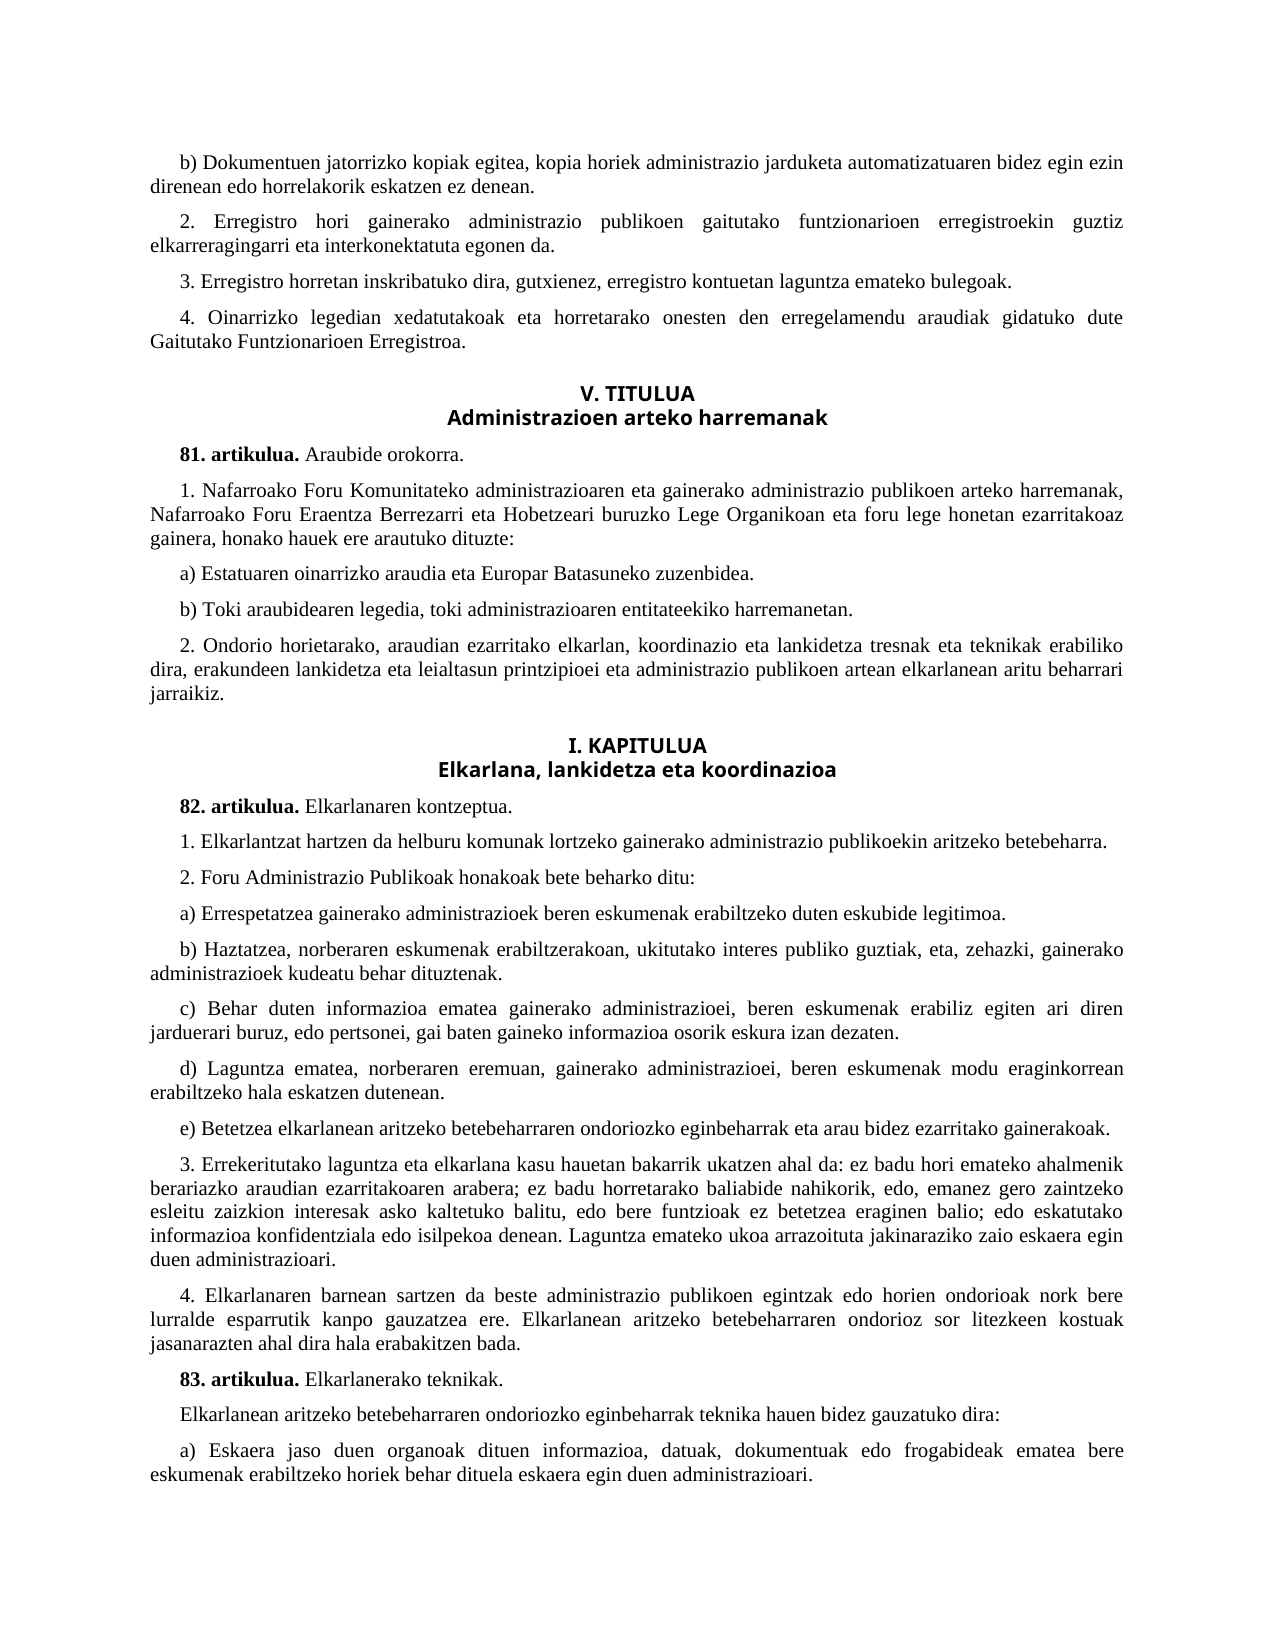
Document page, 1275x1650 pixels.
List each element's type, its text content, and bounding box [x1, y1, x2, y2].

text 2. Erregistro hori gainerako administrazio publikoen gaitutako funtzionarioen erregistroekin guztiz elkarreragingarri eta interkonektatuta egonen da. [150, 210, 1125, 258]
text 3. Erregistro horretan inskribatuko dira, gutxienez, erregistro kontuetan laguntza emateko bulegoak. [150, 269, 1125, 293]
text b) Haztatzea, norberaren eskumenak erabiltzerakoan, ukitutako interes publiko guztiak, eta, zehazki, gainerako administrazioek kudeatu behar dituztenak. [150, 937, 1125, 985]
text 83. artikulua. Elkarlanerako teknikak. [150, 1367, 1125, 1391]
text b) Toki araubidearen legedia, toki administrazioaren entitateekiko harremanetan. [150, 597, 1125, 621]
text 2. Ondorio horietarako, araudian ezarritako elkarlan, koordinazio eta lankidetza tresnak eta teknikak erabiliko dira, erakundeen lankidetza eta leialtasun printzipioei eta administrazio publikoen artean elkarlanean aritu beharrari jarraikiz. [150, 633, 1125, 705]
text a) Estatuaren oinarrizko araudia eta Europar Batasuneko zuzenbidea. [150, 562, 1125, 586]
text 3. Errekeritutako laguntza eta elkarlana kasu hauetan bakarrik ukatzen ahal da: ez badu hori emateko ahalmenik berariazko araudian ezarritakoaren arabera; ez badu horretarako baliabide nahikorik, edo, emanez gero zaintzeko esleitu zaizkion interesak asko kaltetuko balitu, edo bere funtzioak ez betetzea eraginen balio; edo eskatutako informazioa konfidentziala edo isilpekoa denean. Laguntza emateko ukoa arrazoituta jakinaraziko zaio eskaera egin duen administrazioari. [150, 1152, 1125, 1272]
text d) Laguntza ematea, norberaren eremuan, gainerako administrazioei, beren eskumenak modu eraginkorrean erabiltzeko hala eskatzen dutenean. [150, 1056, 1125, 1104]
text c) Behar duten informazioa ematea gainerako administrazioei, beren eskumenak erabiliz egiten ari diren jarduerari buruz, edo pertsonei, gai baten gaineko informazioa osorik eskura izan dezaten. [150, 997, 1125, 1044]
text 82. artikulua. Elkarlanaren kontzeptua. [150, 794, 1125, 818]
text 81. artikulua. Araubide orokorra. [150, 442, 1125, 466]
text 1. Elkarlantzat hartzen da helburu komunak lortzeko gainerako administrazio publikoekin aritzeko betebeharra. [150, 830, 1125, 854]
text 2. Foru Administrazio Publikoak honakoak bete beharko ditu: [150, 866, 1125, 889]
text 1. Nafarroako Foru Komunitateko administrazioaren eta gainerako administrazio publikoen arteko harremanak, Nafarroako Foru Eraentza Berrezarri eta Hobetzeari buruzko Lege Organikoan eta foru lege honetan ezarritakoaz gainera, honako hauek ere arautuko dituzte: [150, 478, 1125, 550]
text 4. Elkarlanaren barnean sartzen da beste administrazio publikoen egintzak edo horien ondorioak nork bere lurralde esparrutik kanpo gauzatzea ere. Elkarlanean aritzeko betebeharraren ondorioz sor litezkeen kostuak jasanarazten ahal dira hala erabakitzen bada. [150, 1283, 1125, 1355]
text Elkarlanean aritzeko betebeharraren ondoriozko eginbeharrak teknika hauen bidez gauzatuko dira: [150, 1403, 1125, 1427]
text b) Dokumentuen jatorrizko kopiak egitea, kopia horiek administrazio jarduketa automatizatuaren bidez egin ezin direnean edo horrelakorik eskatzen ez denean. [150, 150, 1125, 198]
text V. TITULUA Administrazioen arteko harremanak [150, 382, 1125, 430]
text e) Betetzea elkarlanean aritzeko betebeharraren ondoriozko eginbeharrak eta arau bidez ezarritako gainerakoak. [150, 1116, 1125, 1140]
text I. KAPITULUA Elkarlana, lankidetza eta koordinazioa [150, 734, 1125, 782]
text 4. Oinarrizko legedian xedatutakoak eta horretarako onesten den erregelamendu araudiak gidatuko dute Gaitutako Funtzionarioen Erregistroa. [150, 305, 1125, 353]
text a) Errespetatzea gainerako administrazioek beren eskumenak erabiltzeko duten eskubide legitimoa. [150, 901, 1125, 925]
text a) Eskaera jaso duen organoak dituen informazioa, datuak, dokumentuak edo frogabideak ematea bere eskumenak erabiltzeko horiek behar dituela eskaera egin duen administrazioari. [150, 1438, 1125, 1486]
